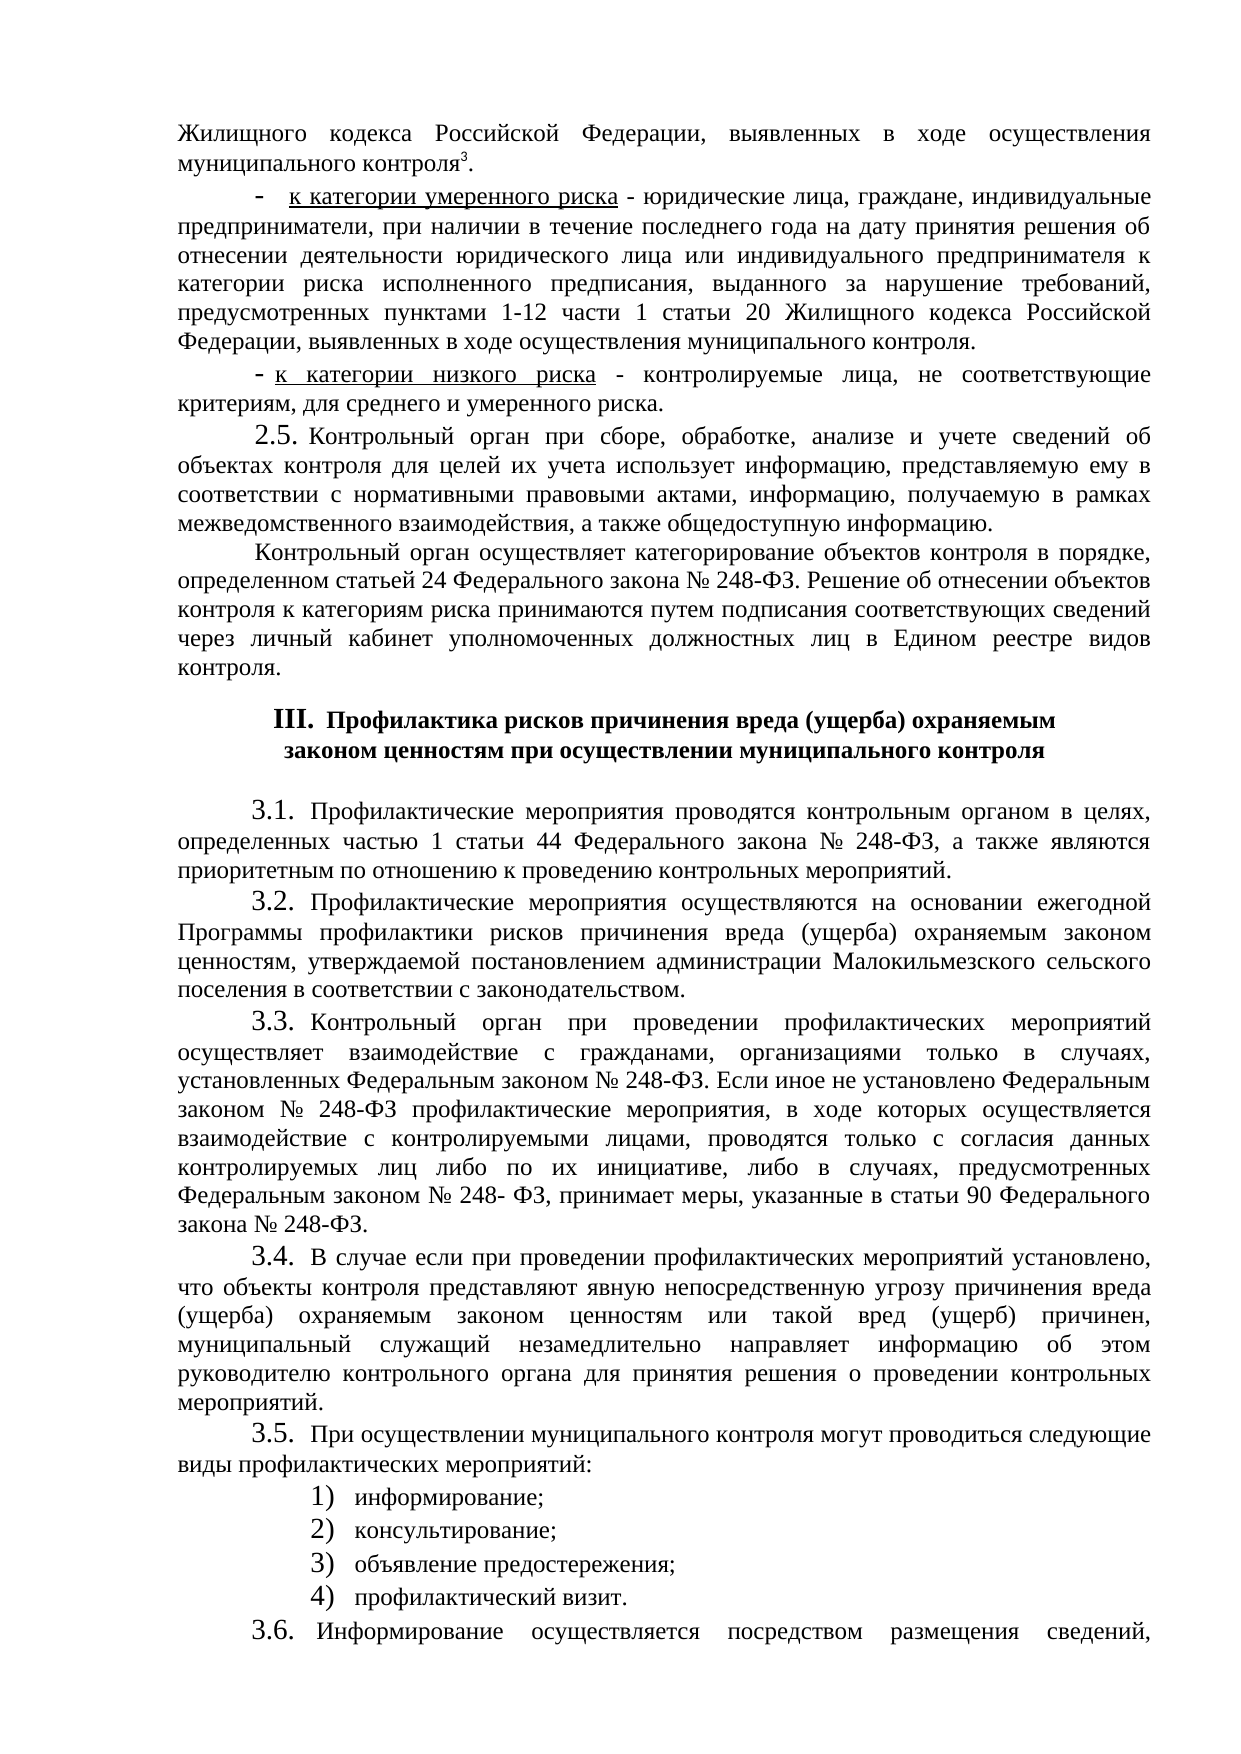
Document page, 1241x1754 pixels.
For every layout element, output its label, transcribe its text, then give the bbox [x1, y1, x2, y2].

list объявление предостережения; [177, 1545, 1152, 1578]
list к категории умеренного риска - юридические лица, граждане, индивидуальные предприниматели, при наличии в течение последнего года на дату принятия решения об отнесении деятельности юридического лица или индивидуального предпринимателя к категории риска исполненного предписания, выданного за нарушение требований, предусмотренных пунктами 1-12 части 1 статьи 20 Жилищного кодекса Российской Федерации, выявленных в ходе осуществления муниципального контроля. [177, 177, 1152, 355]
list профилактический визит. [177, 1578, 1152, 1612]
list При осуществлении муниципального контроля могут проводиться следующие виды профилактических мероприятий: [177, 1415, 1152, 1478]
list В случае если при проведении профилактических мероприятий установлено, что объекты контроля представляют явную непосредственную угрозу причинения вреда (ущерба) охраняемым законом ценностям или такой вред (ущерб) причинен, муниципальный служащий незамедлительно направляет информацию об этом руководителю контрольного органа для принятия решения о проведении контрольных мероприятий. [177, 1238, 1152, 1415]
list информирование; [177, 1478, 1152, 1511]
list Профилактические мероприятия осуществляются на основании ежегодной Программы профилактики рисков причинения вреда (ущерба) охраняемым законом ценностям, утверждаемой постановлением администрации Малокильмезского сельского поселения в соответствии с законодательством. [177, 883, 1152, 1003]
list консультирование; [177, 1511, 1152, 1545]
list Профилактические мероприятия проводятся контрольным органом в целях, определенных частью 1 статьи 44 Федерального закона № 248-ФЗ, а также являются приоритетным по отношению к проведению контрольных мероприятий. [177, 792, 1152, 883]
text Контрольный орган осуществляет категорирование объектов контроля в порядке, определенном статьей 24 Федерального закона № 248-ФЗ. Решение об отнесении объектов контроля к категориям риска принимаются путем подписания соответствующих сведений через личный кабинет уполномоченных должностных лиц в Едином реестре видов контроля. [177, 537, 1152, 681]
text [177, 118, 1152, 177]
list Контрольный орган при сборе, обработке, анализе и учете сведений об объектах контроля для целей их учета использует информацию, представляемую ему в соответствии с нормативными правовыми актами, информацию, получаемую в рамках межведомственного взаимодействия, а также общедоступную информацию. [177, 417, 1152, 537]
list Профилактика рисков причинения вреда (ущерба) охраняемым законом ценностям при осуществлении муниципального контроля [177, 701, 1152, 764]
list Контрольный орган при проведении профилактических мероприятий осуществляет взаимодействие с гражданами, организациями только в случаях, установленных Федеральным законом № 248-ФЗ. Если иное не установлено Федеральным законом № 248-ФЗ профилактические мероприятия, в ходе которых осуществляется взаимодействие с контролируемыми лицами, проводятся только с согласия данных контролируемых лиц либо по их инициативе, либо в случаях, предусмотренных Федеральным законом № 248- ФЗ, принимает меры, указанные в статьи 90 Федерального закона № 248-ФЗ. [177, 1003, 1152, 1238]
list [177, 1612, 1152, 1645]
list к категории низкого риска - контролируемые лица, не соответствующие критериям, для среднего и умеренного риска. [177, 355, 1152, 417]
